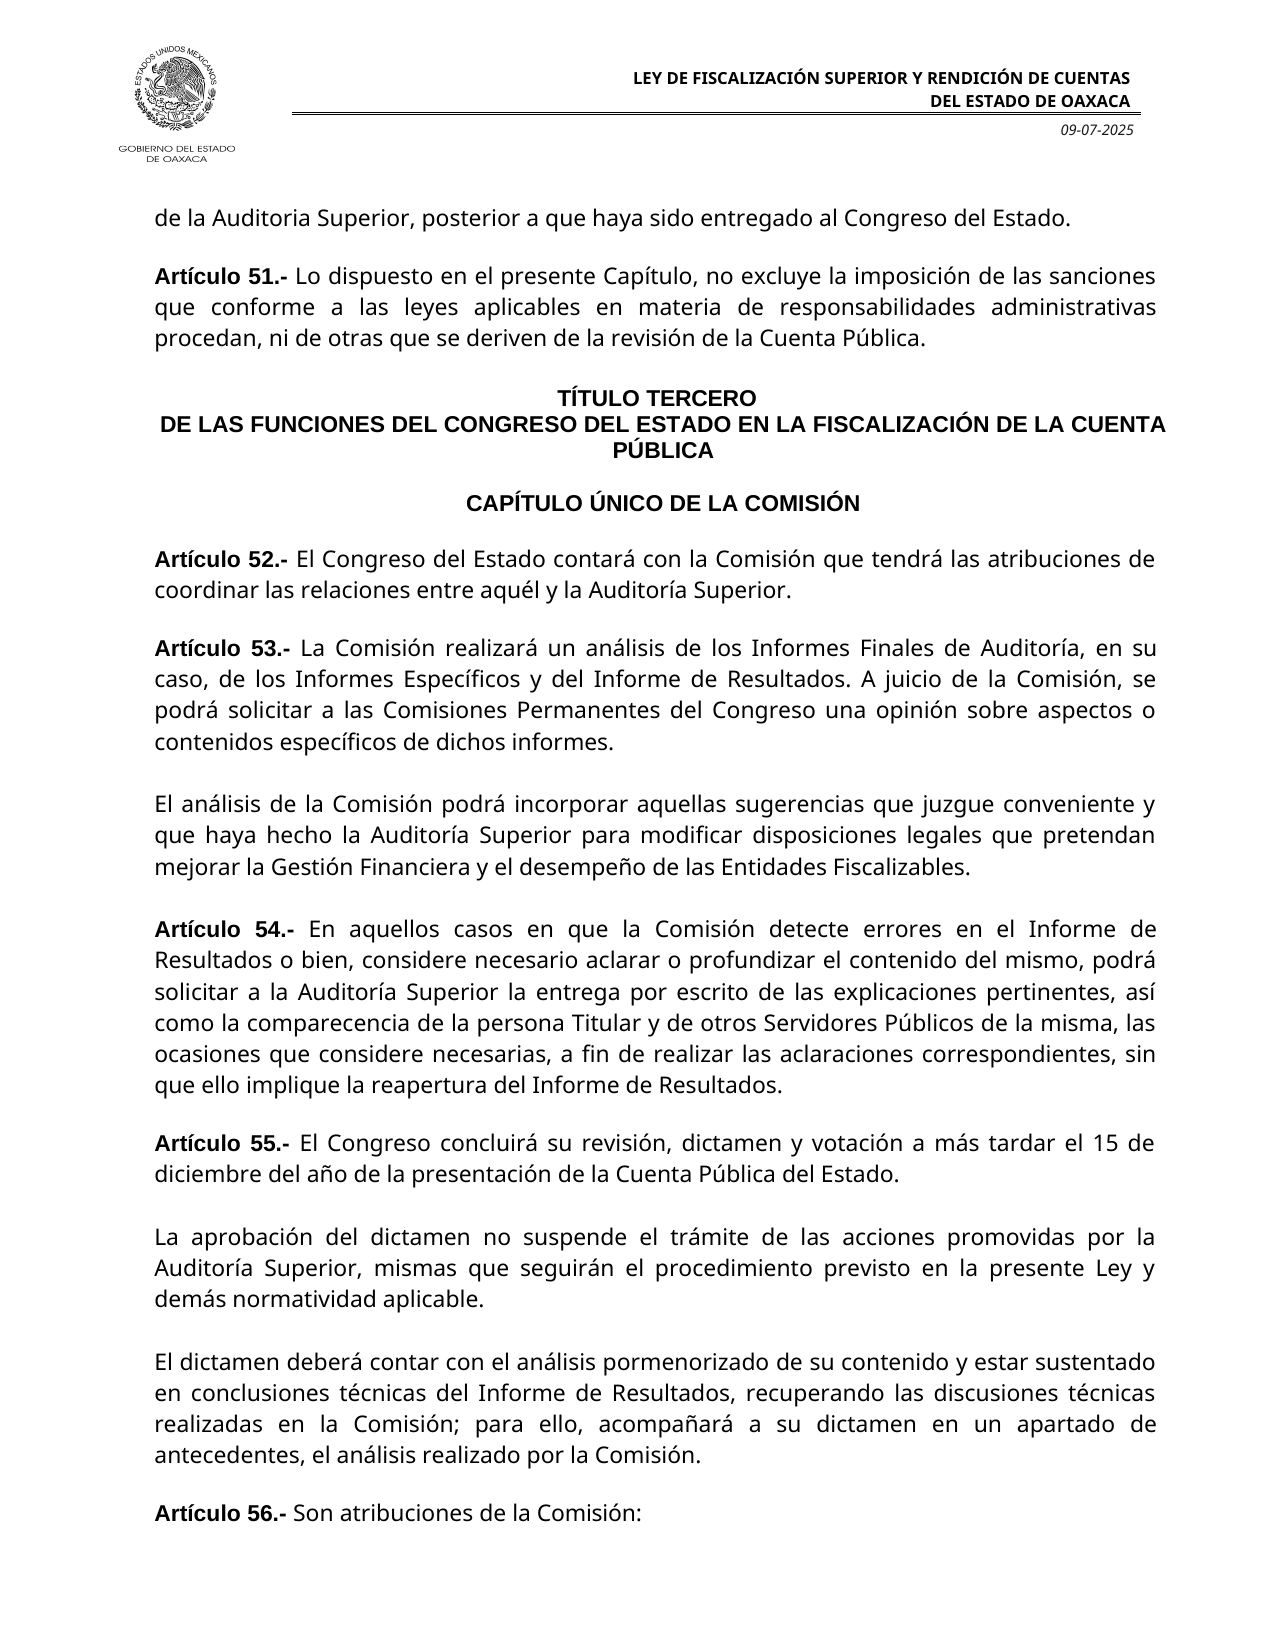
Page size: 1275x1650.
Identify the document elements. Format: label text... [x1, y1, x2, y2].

text DE LAS FUNCIONES DEL CONGRESO DEL ESTADO EN LA FISCALIZACIÓN DE LA CUENTA PÚBLICA [154, 411, 1172, 464]
text Artículo 51.- Lo dispuesto en el presente Capítulo, no excluye la imposición de las sanciones que conforme a las leyes aplicables en materia de responsabilidades administrativas procedan, ni de otras que se deriven de la revisión de la Cuenta Pública. [154, 260, 1157, 353]
text Artículo 55.- El Congreso concluirá su revisión, dictamen y votación a más tardar el 15 de diciembre del año de la presentación de la Cuenta Pública del Estado. [154, 1127, 1156, 1189]
text La aprobación del dictamen no suspende el trámite de las acciones promovidas por la Auditoría Superior, mismas que seguirán el procedimiento previsto en la presente Ley y demás normatividad aplicable. [154, 1221, 1156, 1314]
picture [116, 44, 238, 165]
text El análisis de la Comisión podrá incorporar aquellas sugerencias que juzgue conveniente y que haya hecho la Auditoría Superior para modificar disposiciones legales que pretendan mejorar la Gestión Financiera y el desempeño de las Entidades Fiscalizables. [154, 788, 1157, 882]
text CAPÍTULO ÚNICO DE LA COMISIÓN [154, 490, 1172, 516]
text Artículo 53.- La Comisión realizará un análisis de los Informes Finales de Auditoría, en su caso, de los Informes Específicos y del Informe de Resultados. A juicio de la Comisión, se podrá solicitar a las Comisiones Permanentes del Congreso una opinión sobre aspectos o contenidos específicos de dichos informes. [154, 632, 1157, 757]
text El dictamen deberá contar con el análisis pormenorizado de su contenido y estar sustentado en conclusiones técnicas del Informe de Resultados, recuperando las discusiones técnicas realizadas en la Comisión; para ello, acompañará a su dictamen en un apartado de antecedentes, el análisis realizado por la Comisión. [154, 1346, 1157, 1471]
text Artículo 54.- En aquellos casos en que la Comisión detecte errores en el Informe de Resultados o bien, considere necesario aclarar o profundizar el contenido del mismo, podrá solicitar a la Auditoría Superior la entrega por escrito de las explicaciones pertinentes, así como la comparecencia de la persona Titular y de otros Servidores Públicos de la misma, las ocasiones que considere necesarias, a fin de realizar las aclaraciones correspondientes, sin que ello implique la reapertura del Informe de Resultados. [154, 913, 1157, 1100]
text TÍTULO TERCERO [154, 385, 1160, 411]
text Artículo 56.- Son atribuciones de la Comisión: [154, 1497, 1169, 1528]
text Artículo 52.- El Congreso del Estado contará con la Comisión que tendrá las atribuciones de coordinar las relaciones entre aquél y la Auditoría Superior. [154, 543, 1157, 605]
